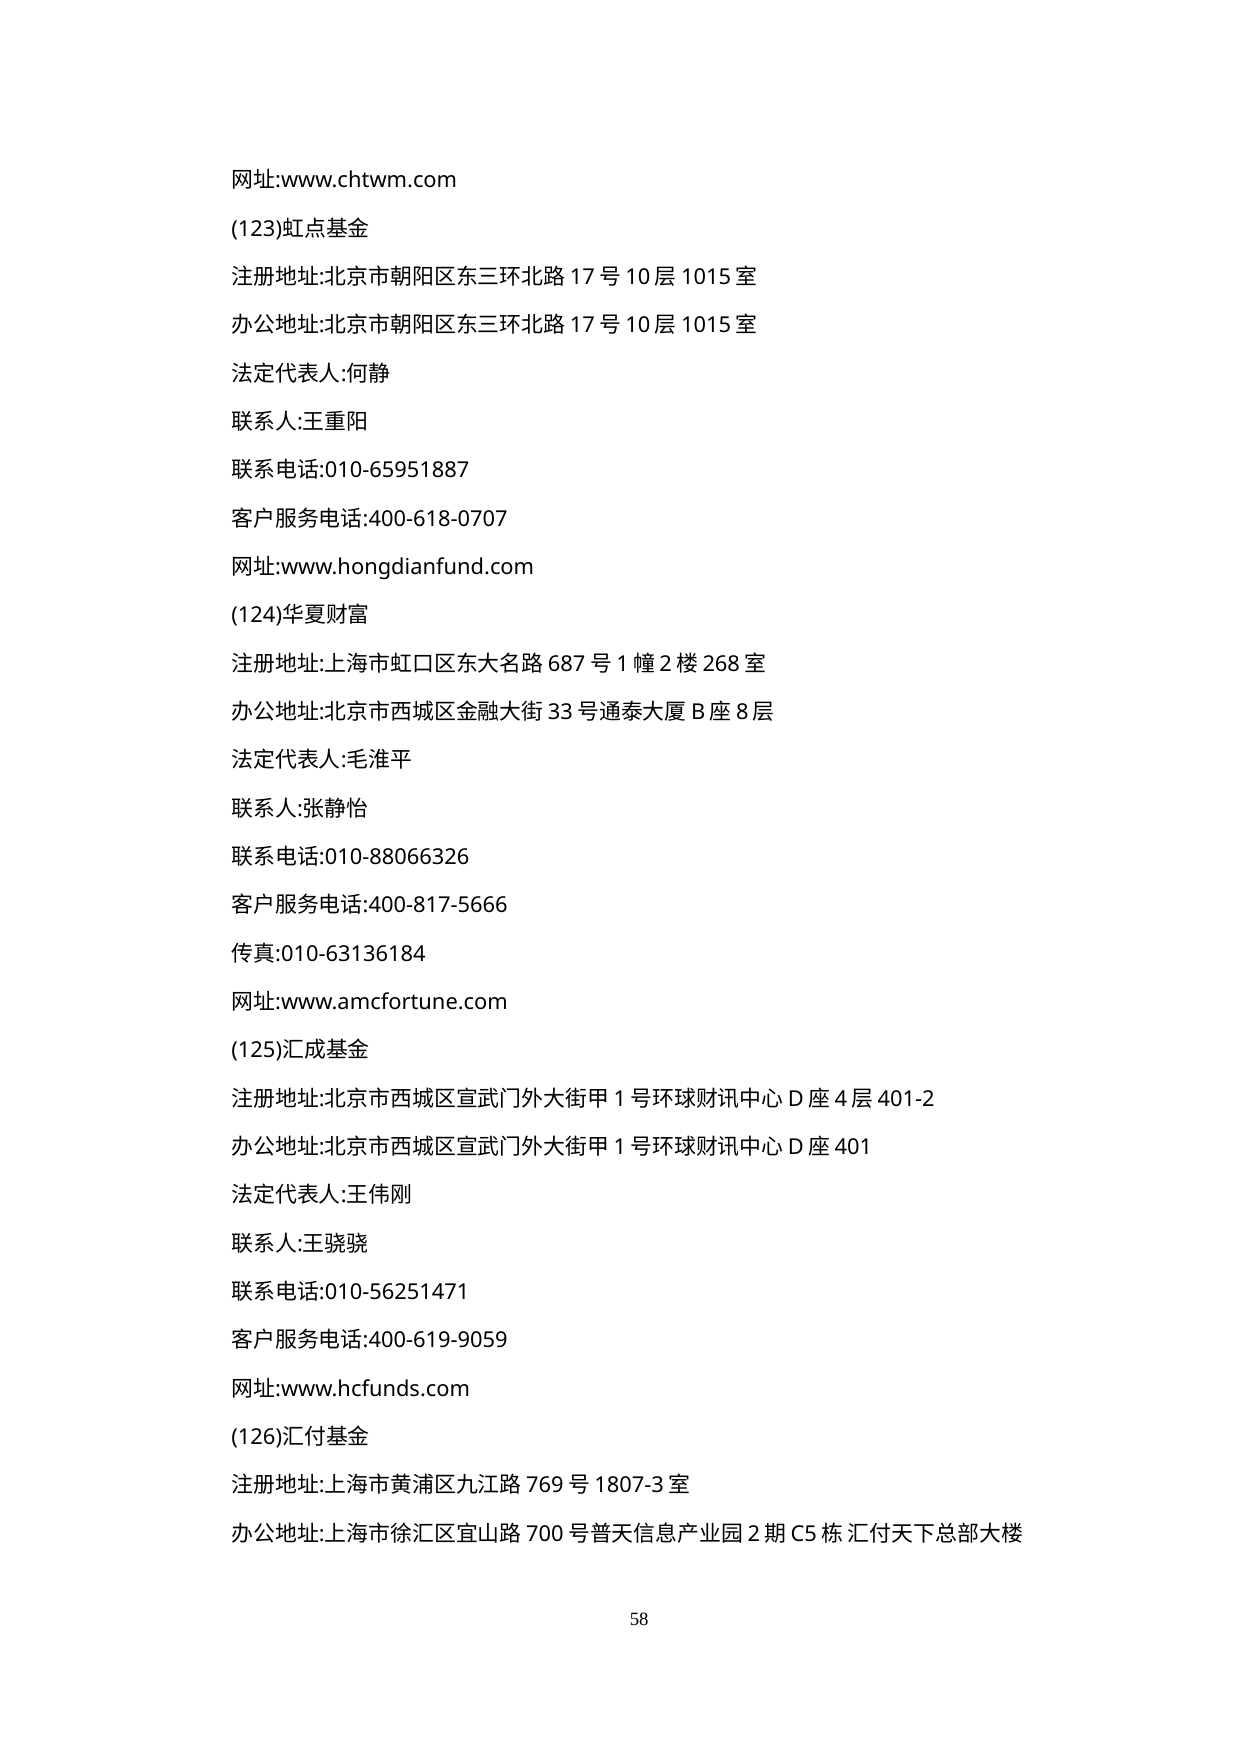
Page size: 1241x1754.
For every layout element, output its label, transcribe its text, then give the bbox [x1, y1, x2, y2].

text (123)虹点基金 [187, 210, 1053, 243]
text (125)汇成基金 [187, 1032, 1053, 1064]
text (124)华夏财富 [187, 597, 1053, 629]
text 办公地址:上海市徐汇区宜山路700号普天信息产业园2期C5栋 汇付天下总部大楼 [187, 1515, 1053, 1548]
text (126)汇付基金 [187, 1419, 1053, 1451]
text 法定代表人:王伟刚 [187, 1177, 1053, 1209]
text 客户服务电话:400-619-9059 [187, 1322, 1053, 1354]
text 联系人:张静怡 [187, 790, 1053, 823]
text 法定代表人:毛淮平 [187, 742, 1053, 774]
text 联系电话:010-56251471 [187, 1274, 1053, 1306]
text 法定代表人:何静 [187, 355, 1053, 388]
text 联系人:王骁骁 [187, 1225, 1053, 1258]
text 办公地址:北京市朝阳区东三环北路17号10层1015室 [187, 307, 1053, 339]
text 联系电话:010-88066326 [187, 839, 1053, 871]
text 办公地址:北京市西城区宣武门外大街甲1号环球财讯中心D座401 [187, 1129, 1053, 1161]
text 传真:010-63136184 [187, 935, 1053, 968]
text 联系人:王重阳 [187, 404, 1053, 436]
text 客户服务电话:400-618-0707 [187, 500, 1053, 533]
text 网址:www.hongdianfund.com [187, 549, 1053, 581]
text 办公地址:北京市西城区金融大街33号通泰大厦B座8层 [187, 694, 1053, 726]
text 网址:www.amcfortune.com [187, 984, 1053, 1016]
text 注册地址:上海市虹口区东大名路687号1幢2楼268室 [187, 645, 1053, 678]
text 注册地址:上海市黄浦区九江路769号1807-3室 [187, 1467, 1053, 1499]
text 注册地址:北京市西城区宣武门外大街甲1号环球财讯中心D座4层401-2 [187, 1080, 1053, 1113]
text 注册地址:北京市朝阳区东三环北路17号10层1015室 [187, 259, 1053, 291]
text 网址:www.chtwm.com [187, 162, 1053, 194]
text 联系电话:010-65951887 [187, 452, 1053, 484]
text 网址:www.hcfunds.com [187, 1370, 1053, 1403]
text 客户服务电话:400-817-5666 [187, 887, 1053, 919]
